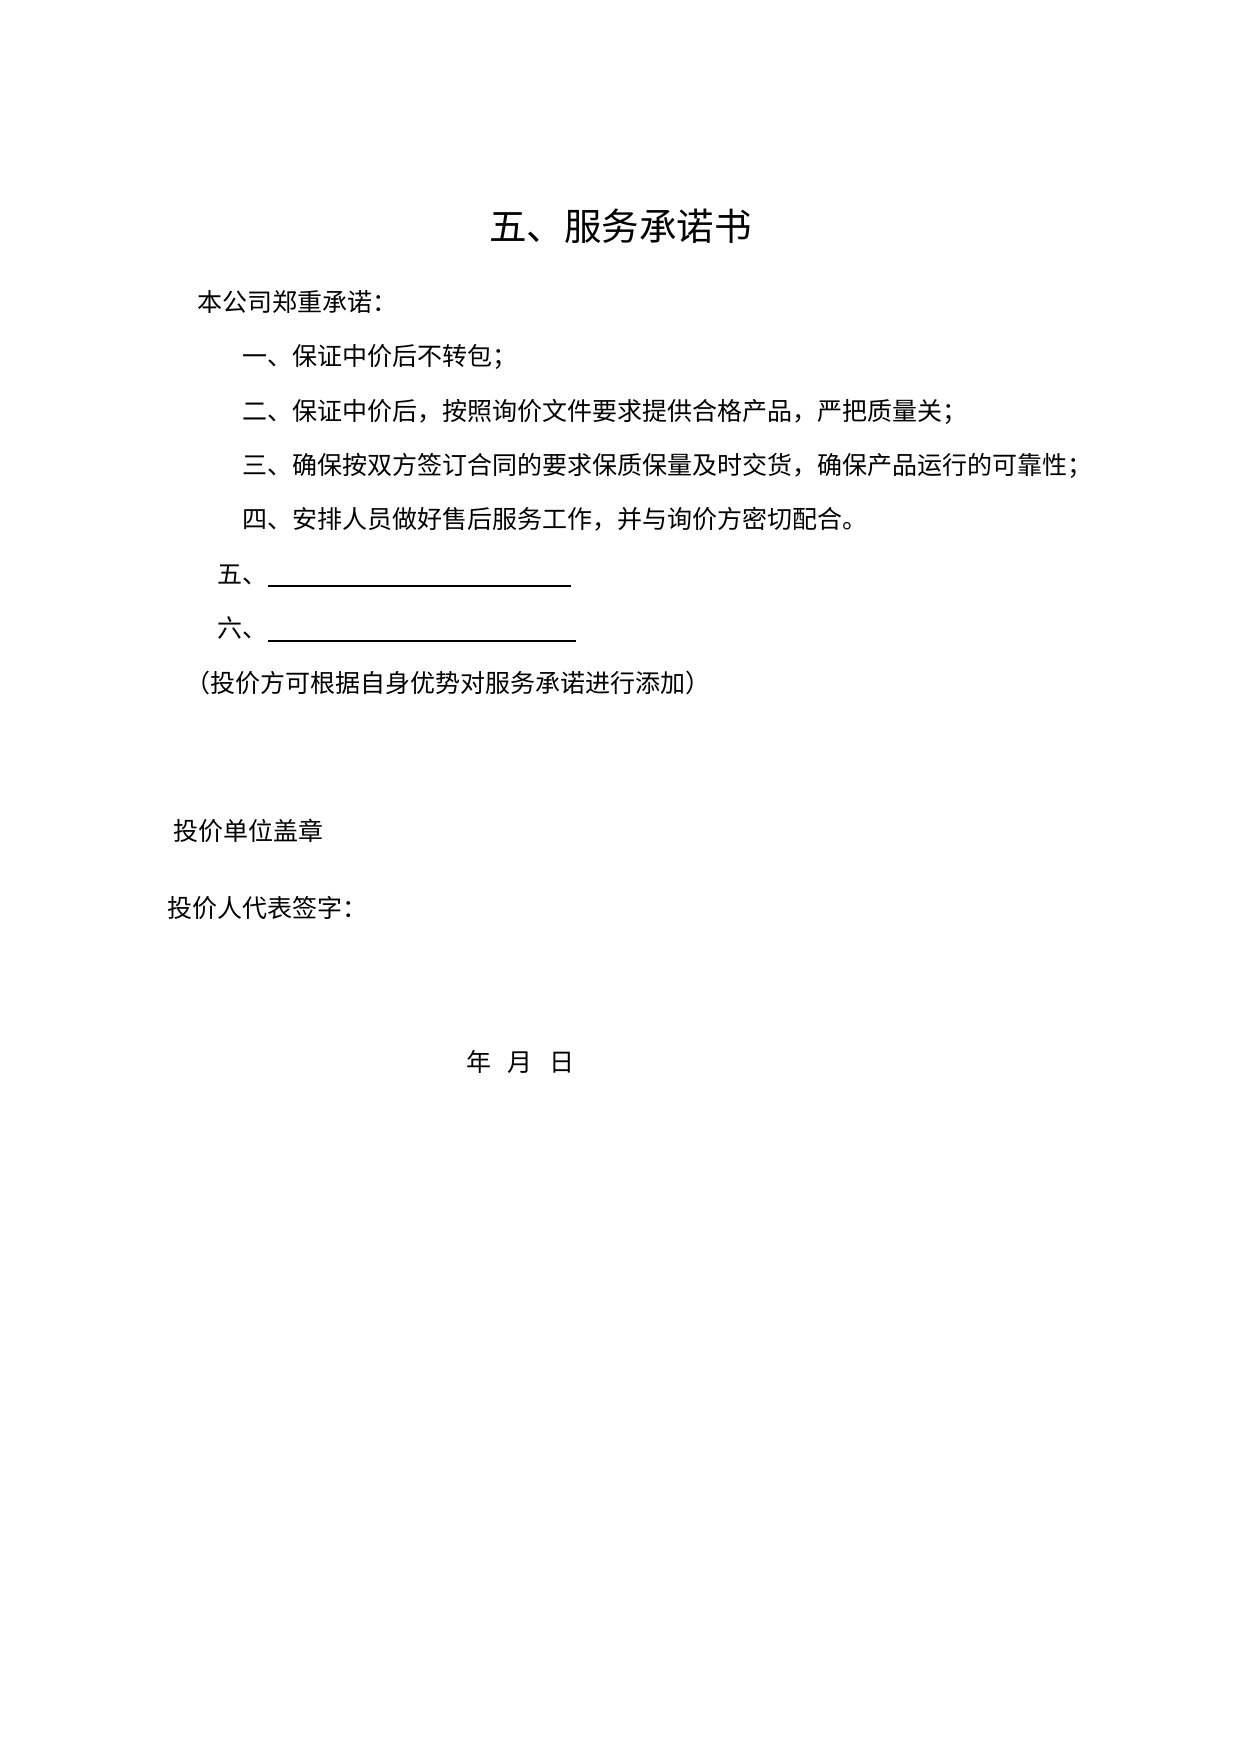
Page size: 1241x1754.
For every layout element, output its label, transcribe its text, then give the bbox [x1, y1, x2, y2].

text （投价方可根据自身优势对服务承诺进行添加） [148, 663, 1092, 699]
list 三、确保按双方签订合同的要求保质保量及时交货，确保产品运行的可靠性； [242, 446, 1092, 482]
text 六、 [148, 609, 1092, 645]
list 四、安排人员做好售后服务工作，并与询价方密切配合。 [242, 500, 1092, 536]
text 五、 [148, 554, 1092, 591]
list 二、保证中价后，按照询价文件要求提供合格产品，严把质量关； [242, 391, 1092, 427]
text 年 月 日 [148, 1050, 1092, 1077]
text 本公司郑重承诺： [148, 282, 1092, 319]
text 投价单位盖章 [148, 818, 1092, 846]
list 一、保证中价后不转包； [242, 337, 1092, 373]
text 五、服务承诺书 [148, 197, 1092, 251]
text 投价人代表签字： [148, 896, 1092, 923]
